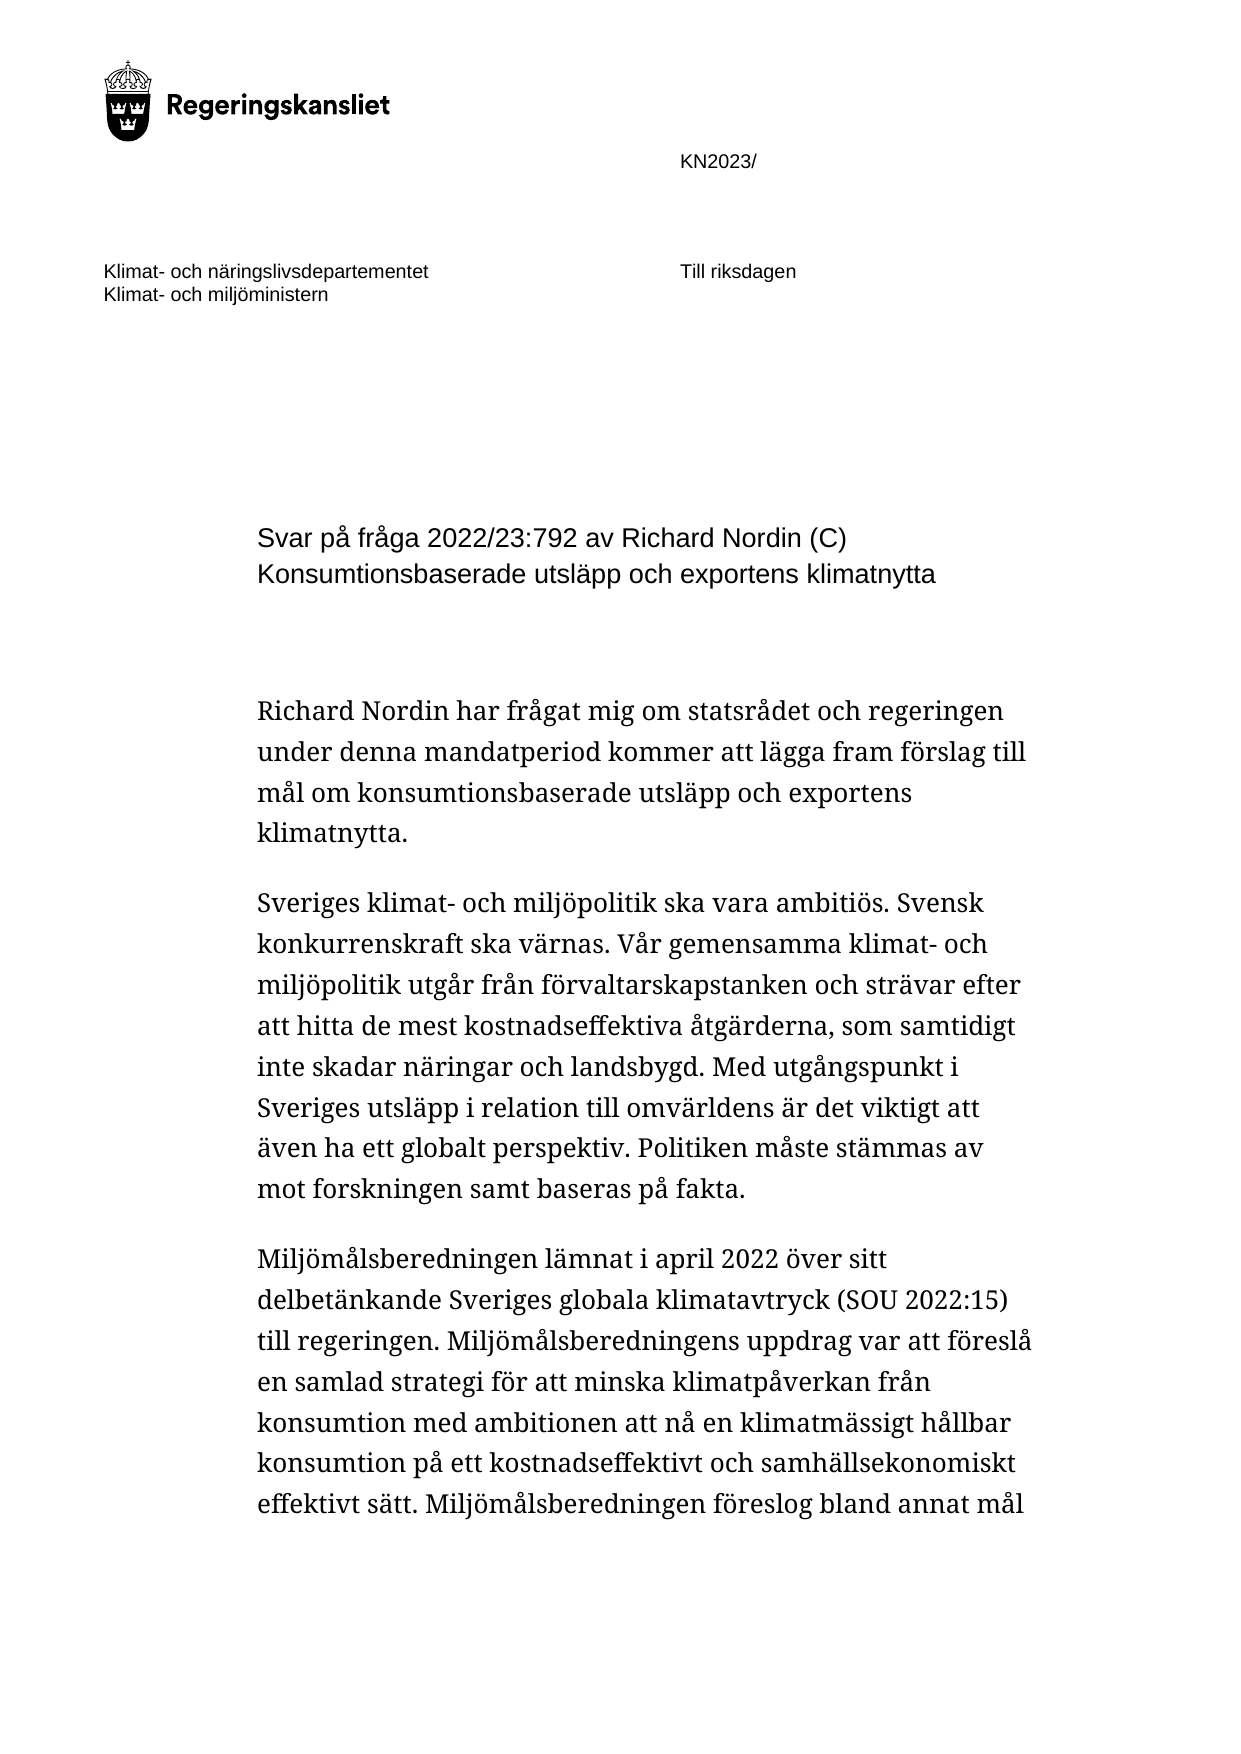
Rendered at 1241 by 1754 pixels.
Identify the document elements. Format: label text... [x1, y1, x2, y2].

text Richard Nordin har frågat mig om statsrådet och regeringen under denna mandatperiod kommer att lägga fram förslag till mål om konsumtionsbaserade utsläpp och exportens klimatnytta. [257, 692, 1033, 851]
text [257, 1241, 1033, 1521]
text Sveriges klimat- och miljöpolitik ska vara ambitiös. Svensk konkurrenskraft ska värnas. Vår gemensamma klimat- och miljöpolitik utgår från förvaltarskapstanken och strävar efter att hitta de mest kostnadseffektiva åtgärderna, som samtidigt inte skadar näringar och landsbygd. Med utgångspunkt i Sveriges utsläpp i relation till omvärldens är det viktigt att även ha ett globalt perspektiv. Politiken måste stämmas av mot forskningen samt baseras på fakta. [257, 885, 1033, 1206]
title Svar på fråga 2022/23:792 av Richard Nordin (C) Konsumtionsbaserade utsläpp och exportens klimatnytta [257, 522, 1033, 589]
